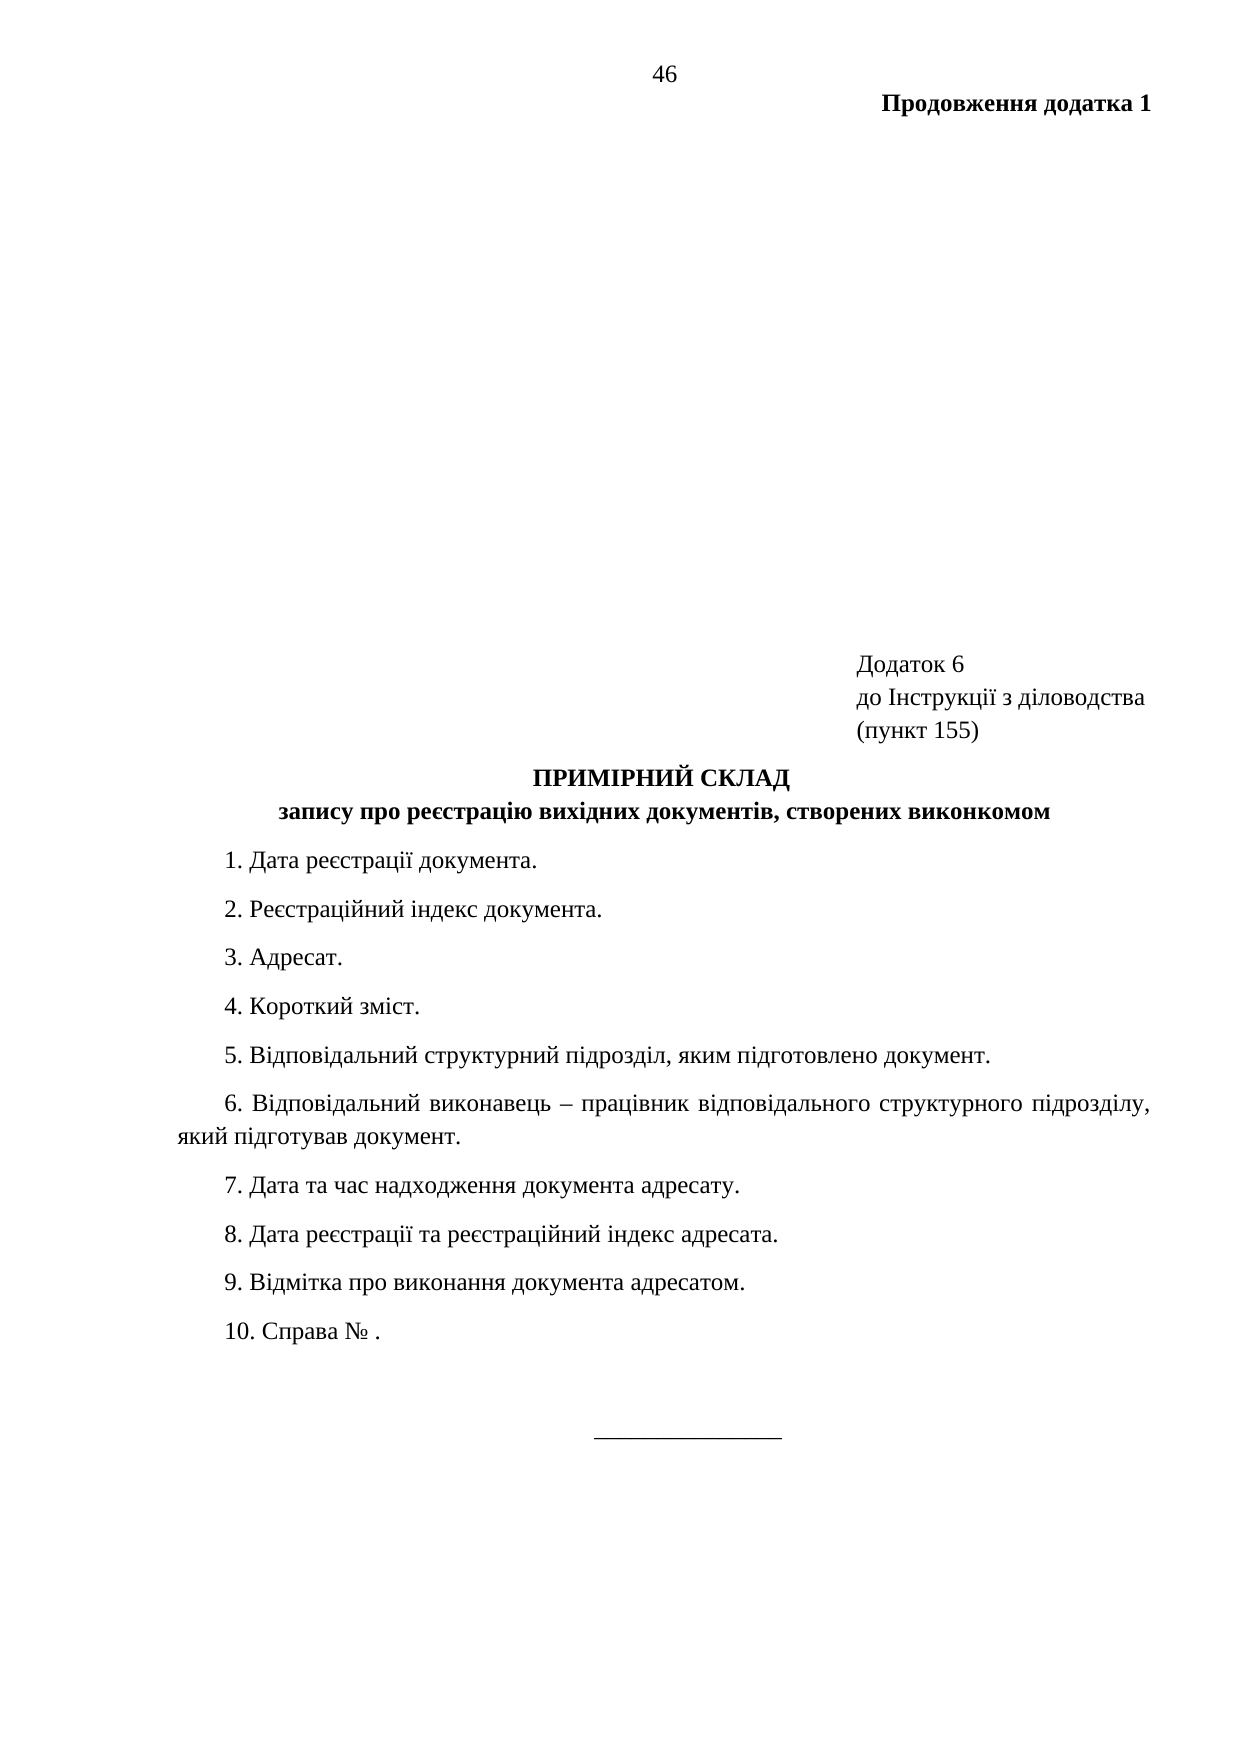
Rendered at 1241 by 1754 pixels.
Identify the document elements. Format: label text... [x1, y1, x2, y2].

text 9. Відмітка про виконання документа адресатом. [177, 1267, 1152, 1296]
text до Інструкції з діловодства [856, 682, 1152, 711]
text 4. Короткий зміст. [177, 991, 1152, 1020]
text 8. Дата реєстрації та реєстраційний індекс адресата. [177, 1219, 1152, 1247]
text 10. Справа № . [177, 1316, 1152, 1345]
text 6. Відповідальний виконавець – працівник відповідального структурного підрозділу, який підготував документ. [177, 1088, 1152, 1150]
text 5. Відповідальний структурний підрозділ, яким підготовлено документ. [177, 1040, 1152, 1068]
text 1. Дата реєстрації документа. [177, 845, 1152, 874]
text _______________ [177, 1413, 1152, 1442]
text Додаток 6 [856, 649, 1152, 677]
text (пункт 155) [856, 715, 1152, 743]
text 2. Реєстраційний індекс документа. [177, 894, 1152, 922]
text 3. Адресат. [177, 942, 1152, 971]
text 7. Дата та час надходження документа адресату. [177, 1170, 1152, 1199]
text ПРИМІРНИЙ СКЛАД запису про реєстрацію вихідних документів, створених виконкомом [224, 763, 1105, 825]
